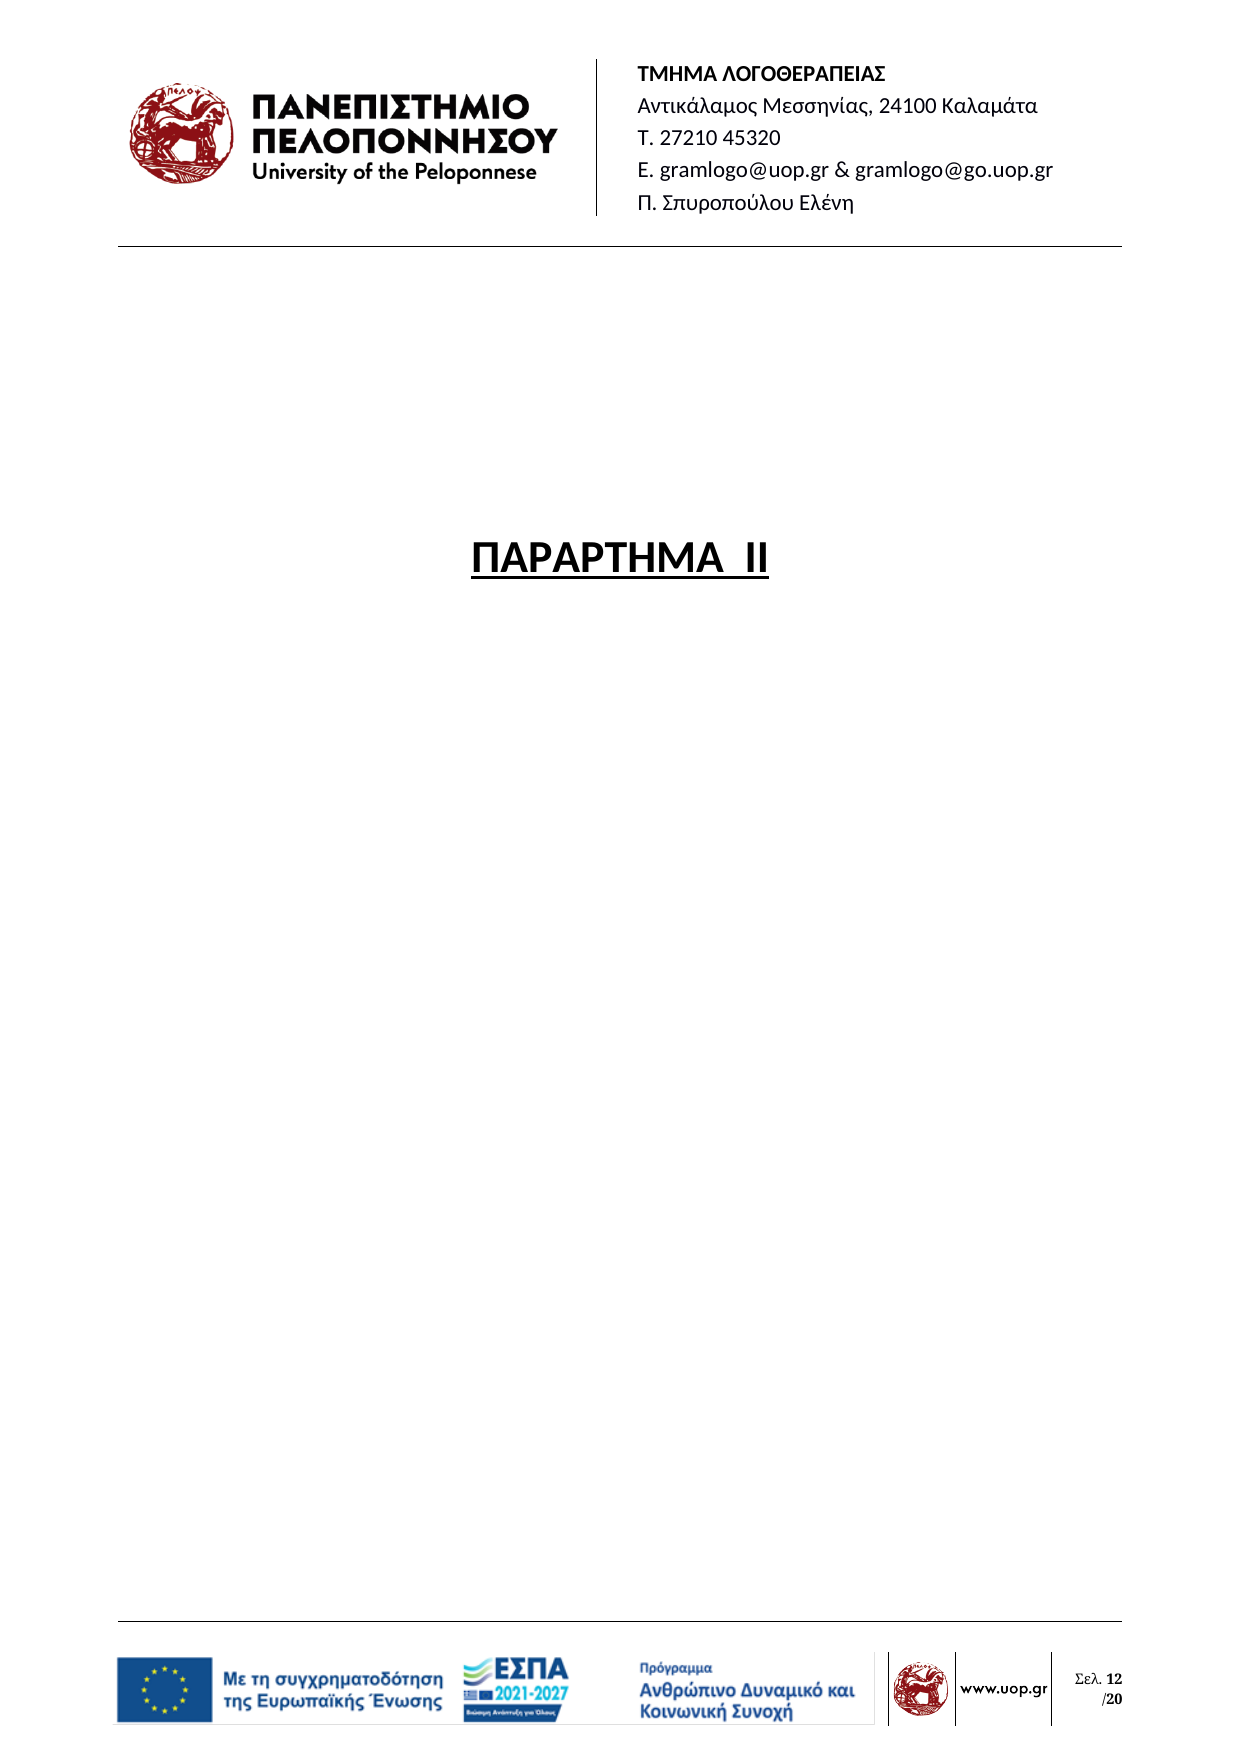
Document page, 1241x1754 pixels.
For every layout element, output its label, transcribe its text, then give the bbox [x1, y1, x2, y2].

text ΠΑΡΑΡΤΗΜΑ ΙΙ [118, 528, 1122, 584]
picture [893, 1662, 951, 1716]
picture [958, 1668, 1052, 1710]
picture [129, 83, 560, 192]
picture [112, 1652, 876, 1726]
